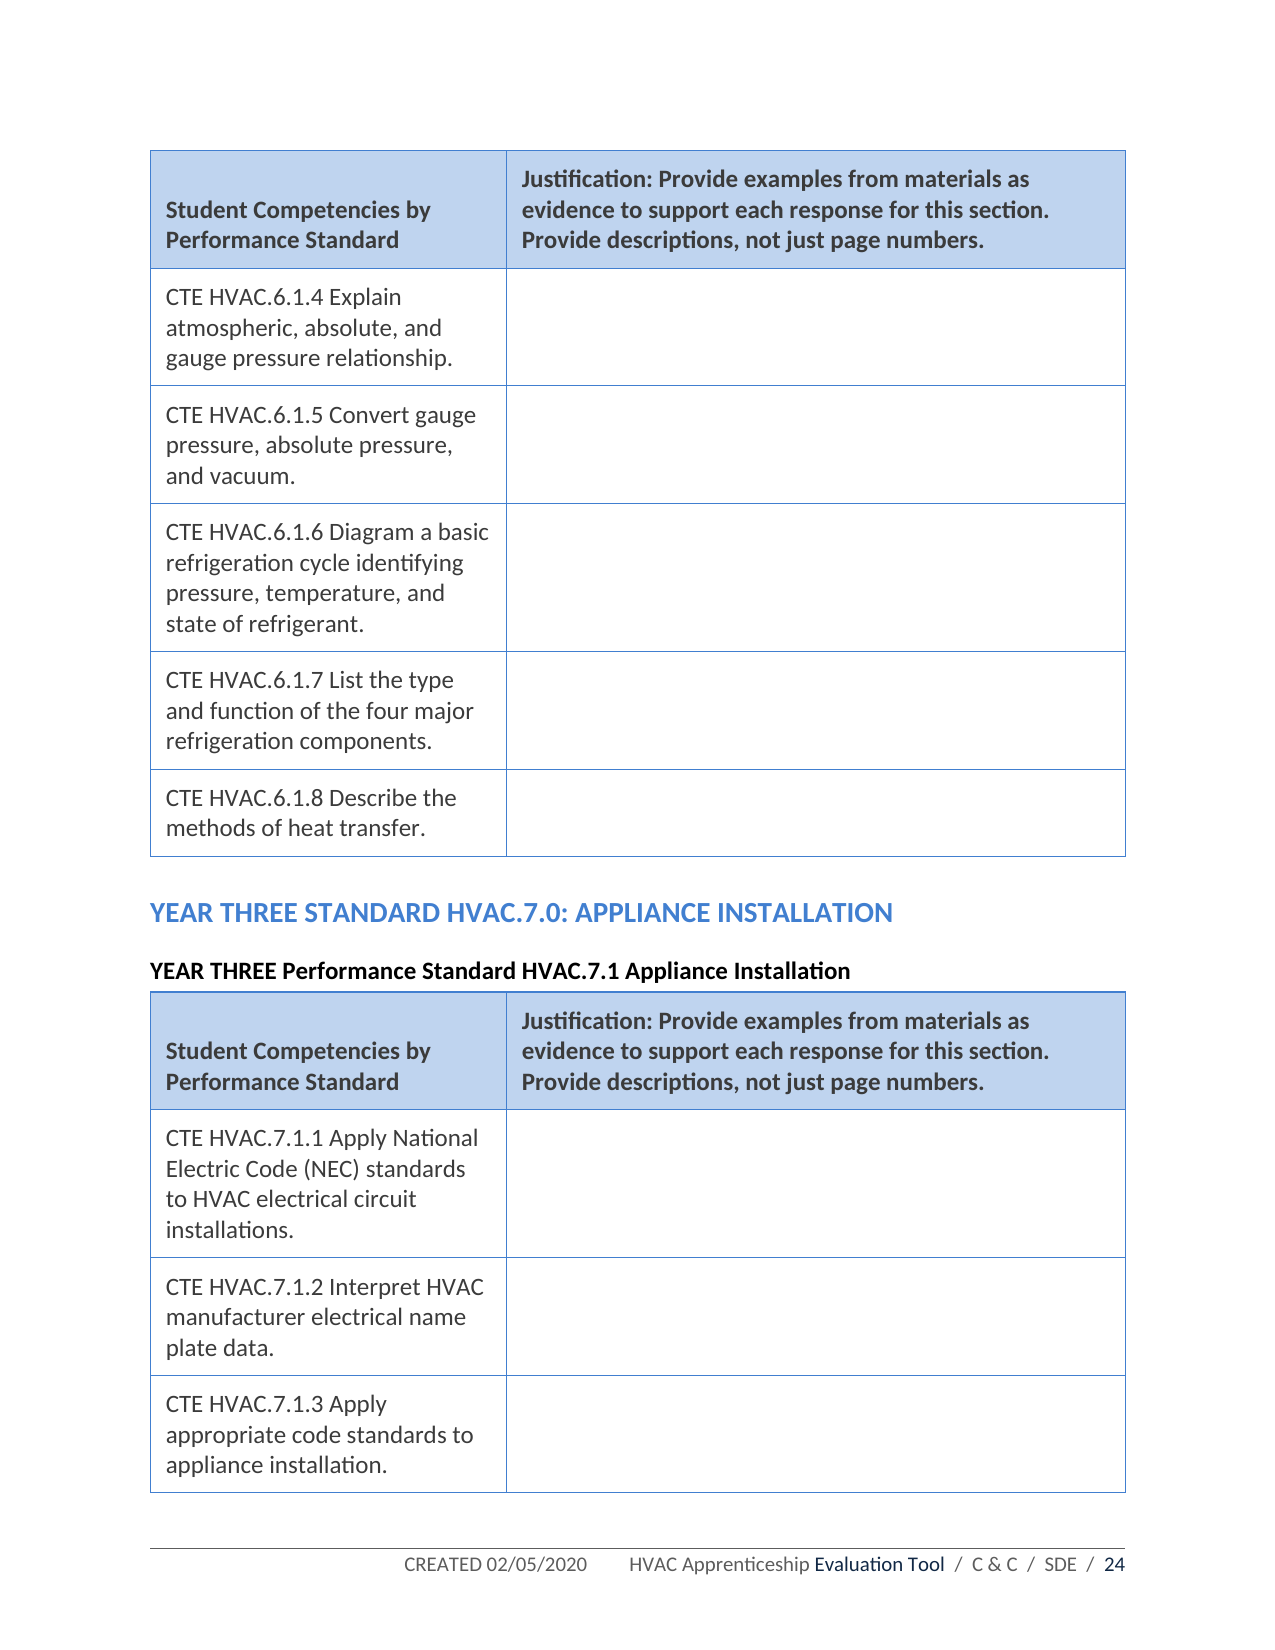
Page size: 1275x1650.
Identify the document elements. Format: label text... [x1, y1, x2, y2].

table_header Justification: Provide examples from materials as evidence to support each response for this section. Provide descriptions, not just page numbers. [507, 993, 1125, 1109]
table_header Student Competencies by Performance Standard [151, 151, 506, 268]
table_cell CTE HVAC.6.1.6 Diagram a basic refrigeration cycle identifying pressure, temperature, and state of refrigerant. [151, 504, 506, 651]
table_cell [507, 652, 1125, 768]
subtitle YEAR THREE Standard HVAC.7.0: Appliance Installation [150, 894, 1125, 930]
table_cell [507, 386, 1125, 503]
table_cell [507, 1110, 1125, 1257]
table_cell CTE HVAC.6.1.8 Describe the methods of heat transfer. [151, 770, 506, 856]
subtitle YEAR THREE Performance Standard HVAC.7.1 Appliance Installation [150, 955, 1125, 985]
table_cell CTE HVAC.7.1.2 Interpret HVAC manufacturer electrical name plate data. [151, 1258, 506, 1375]
table_header Student Competencies by Performance Standard [151, 993, 506, 1109]
table_cell CTE HVAC.7.1.3 Apply appropriate code standards to appliance installation. [151, 1376, 506, 1492]
table_cell [507, 770, 1125, 856]
table_cell [507, 1258, 1125, 1375]
table_cell CTE HVAC.6.1.7 List the type and function of the four major refrigeration components. [151, 652, 506, 768]
table_cell [507, 1376, 1125, 1492]
table_cell [507, 269, 1125, 385]
table_cell CTE HVAC.6.1.4 Explain atmospheric, absolute, and gauge pressure relationship. [151, 269, 506, 385]
table_header Justification: Provide examples from materials as evidence to support each response for this section. Provide descriptions, not just page numbers. [507, 151, 1125, 268]
table_cell [507, 504, 1125, 651]
table_cell CTE HVAC.6.1.5 Convert gauge pressure, absolute pressure, and vacuum. [151, 386, 506, 503]
table_cell CTE HVAC.7.1.1 Apply National Electric Code (NEC) standards to HVAC electrical circuit installations. [151, 1110, 506, 1257]
